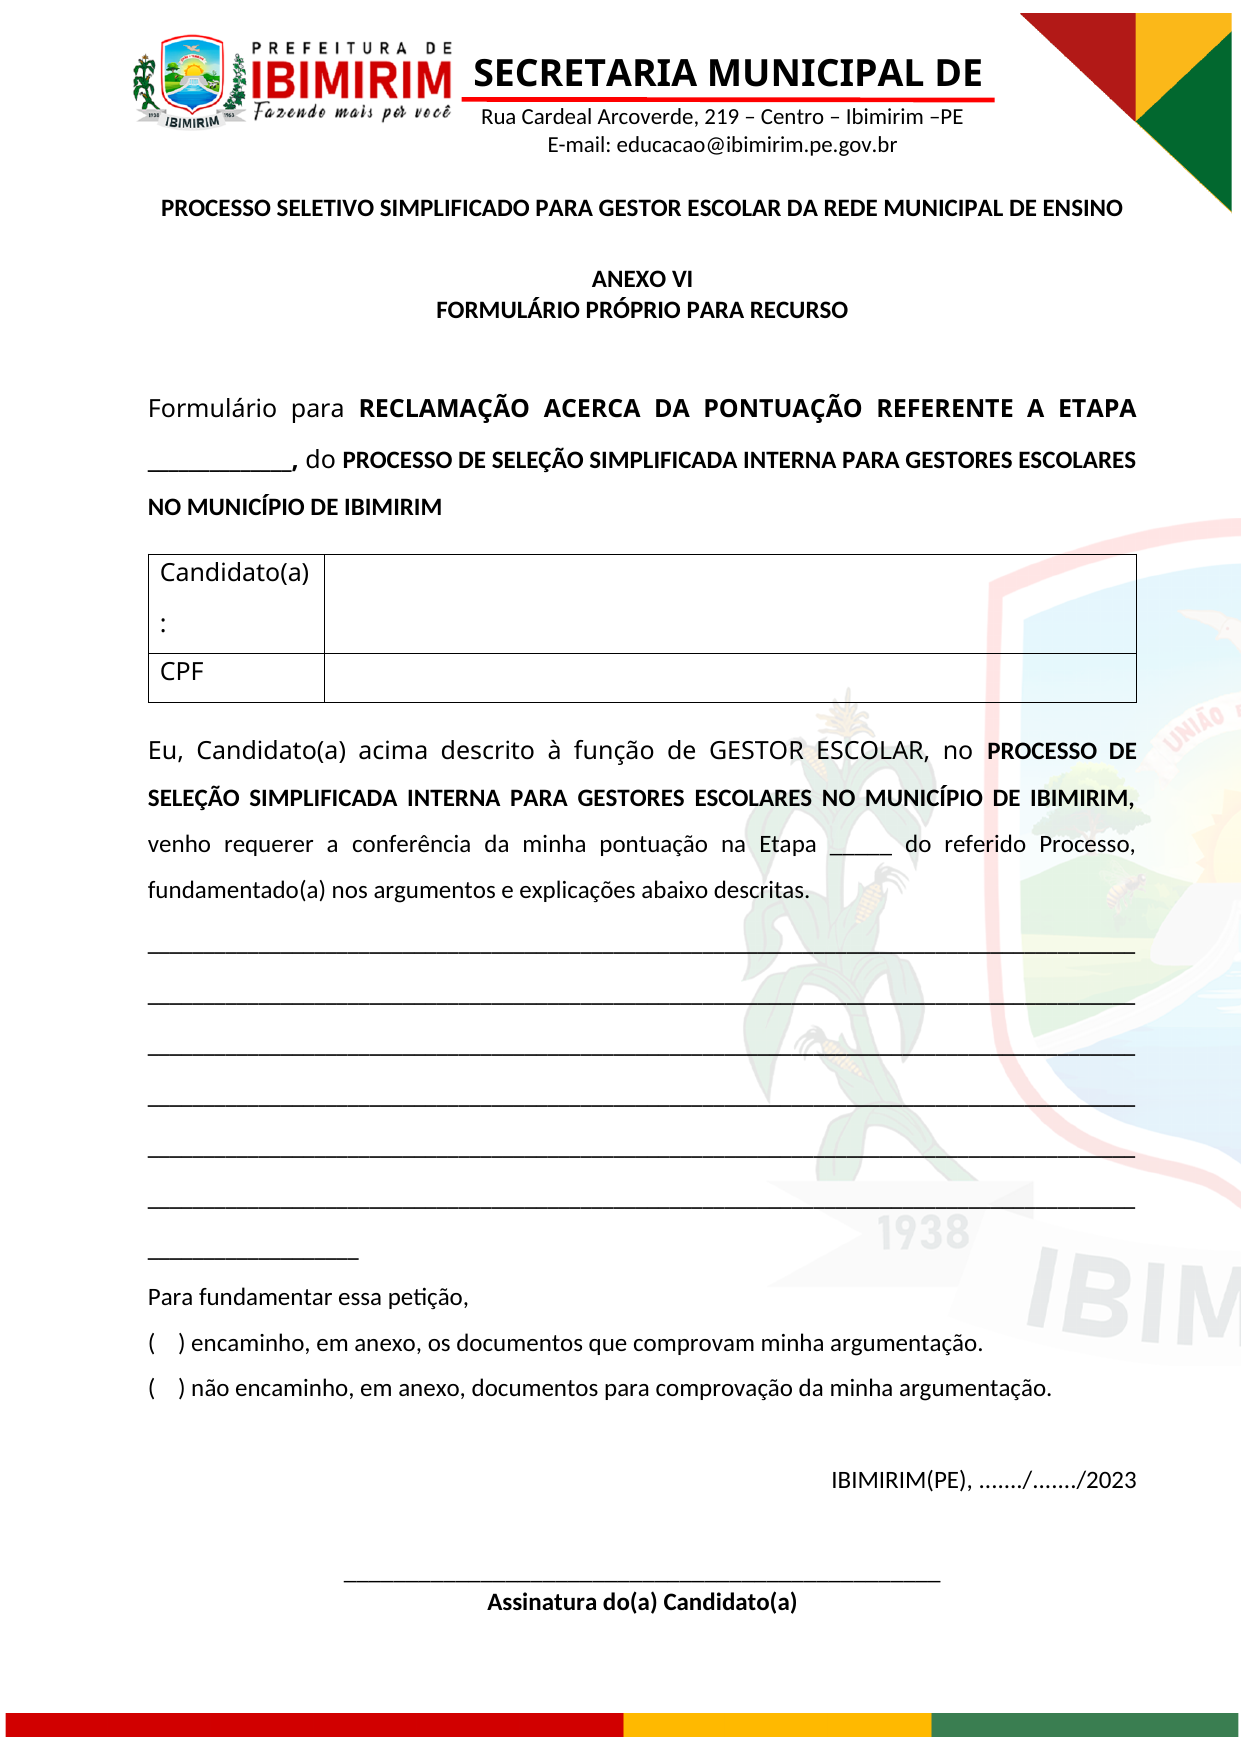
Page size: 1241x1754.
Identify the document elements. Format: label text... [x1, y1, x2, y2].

text Assinatura do(a) Candidato(a) [148, 1586, 1137, 1616]
text Para fundamentar essa petição, [148, 1281, 1137, 1311]
table_cell [325, 654, 1136, 702]
picture [93, 10, 502, 140]
text _________________________________________________________________________________________________________________________________________________________________________________________________________________________________________________________________________________________________________________________________________________________________________________________________________________________________________________________________________________________________________________________________________________________________________ [148, 924, 1137, 1264]
text PROCESSO SELETIVO SIMPLIFICADO PARA GESTOR ESCOLAR DA REDE MUNICIPAL DE ENSINO [148, 192, 1137, 222]
picture [1015, 13, 1232, 219]
text IBIMIRIM(PE), ......./......./2023 [148, 1464, 1137, 1494]
text ANEXO VI [148, 263, 1137, 294]
picture [5, 1713, 1239, 1737]
text ________________________________________________ [148, 1555, 1137, 1586]
text ( ) não encaminho, em anexo, documentos para comprovação da minha argumentação. [148, 1372, 1137, 1403]
table_cell CPF [149, 654, 324, 702]
picture [688, 473, 1241, 1366]
table_header [325, 555, 1136, 653]
text Formulário para RECLAMAÇÃO ACERCA DA PONTUAÇÃO REFERENTE A ETAPA ______________, do PROCESSO DE SELEÇÃO SIMPLIFICADA INTERNA PARA GESTORES ESCOLARES NO MUNICÍPIO DE IBIMIRIM [148, 391, 1137, 521]
table_header Candidato(a): [149, 555, 324, 653]
text ( ) encaminho, em anexo, os documentos que comprovam minha argumentação. [148, 1327, 1137, 1357]
text FORMULÁRIO PRÓPRIO PARA RECURSO [148, 294, 1137, 324]
text Eu, Candidato(a) acima descrito à função de GESTOR ESCOLAR, no PROCESSO DE SELEÇÃO SIMPLIFICADA INTERNA PARA GESTORES ESCOLARES NO MUNICÍPIO DE IBIMIRIM, venho requerer a conferência da minha pontuação na Etapa _____ do referido Processo, fundamentado(a) nos argumentos e explicações abaixo descritas. [148, 733, 1137, 904]
